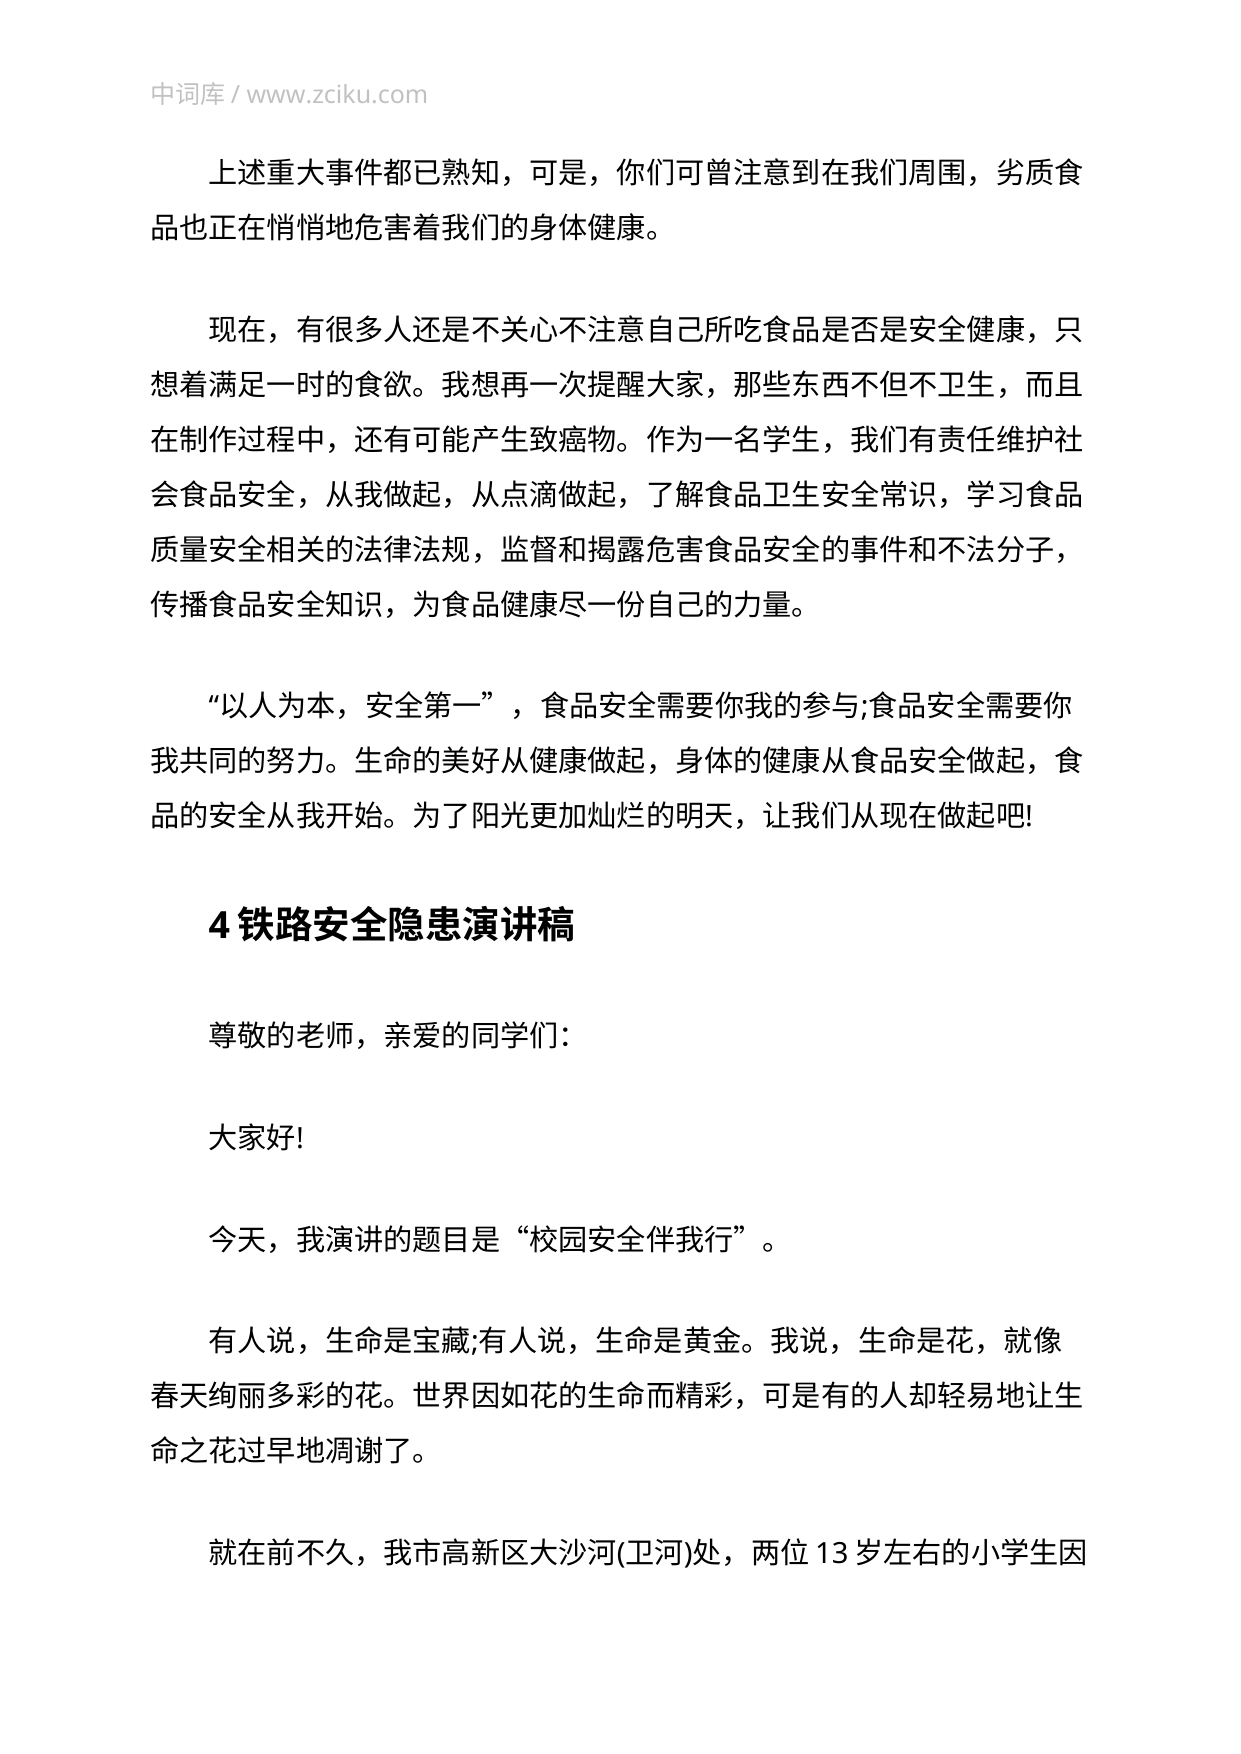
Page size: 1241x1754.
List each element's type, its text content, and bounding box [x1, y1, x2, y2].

text 上述重大事件都已熟知，可是，你们可曾注意到在我们周围，劣质食品也正在悄悄地危害着我们的身体健康。 [150, 150, 1090, 247]
text “以人为本，安全第一”，食品安全需要你我的参与;食品安全需要你我共同的努力。生命的美好从健康做起，身体的健康从食品安全做起，食品的安全从我开始。为了阳光更加灿烂的明天，让我们从现在做起吧! [150, 683, 1090, 835]
text 4铁路安全隐患演讲稿 [150, 895, 1090, 949]
text 大家好! [150, 1114, 1090, 1157]
text 有人说，生命是宝藏;有人说，生命是黄金。我说，生命是花，就像春天绚丽多彩的花。世界因如花的生命而精彩，可是有的人却轻易地让生命之花过早地凋谢了。 [150, 1318, 1090, 1470]
text 尊敬的老师，亲爱的同学们： [150, 1012, 1090, 1055]
text 现在，有很多人还是不关心不注意自己所吃食品是否是安全健康，只想着满足一时的食欲。我想再一次提醒大家，那些东西不但不卫生，而且在制作过程中，还有可能产生致癌物。作为一名学生，我们有责任维护社会食品安全，从我做起，从点滴做起，了解食品卫生安全常识，学习食品质量安全相关的法律法规，监督和揭露危害食品安全的事件和不法分子，传播食品安全知识，为食品健康尽一份自己的力量。 [150, 307, 1090, 623]
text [150, 1529, 1090, 1572]
text 今天，我演讲的题目是“校园安全伴我行”。 [150, 1216, 1090, 1258]
